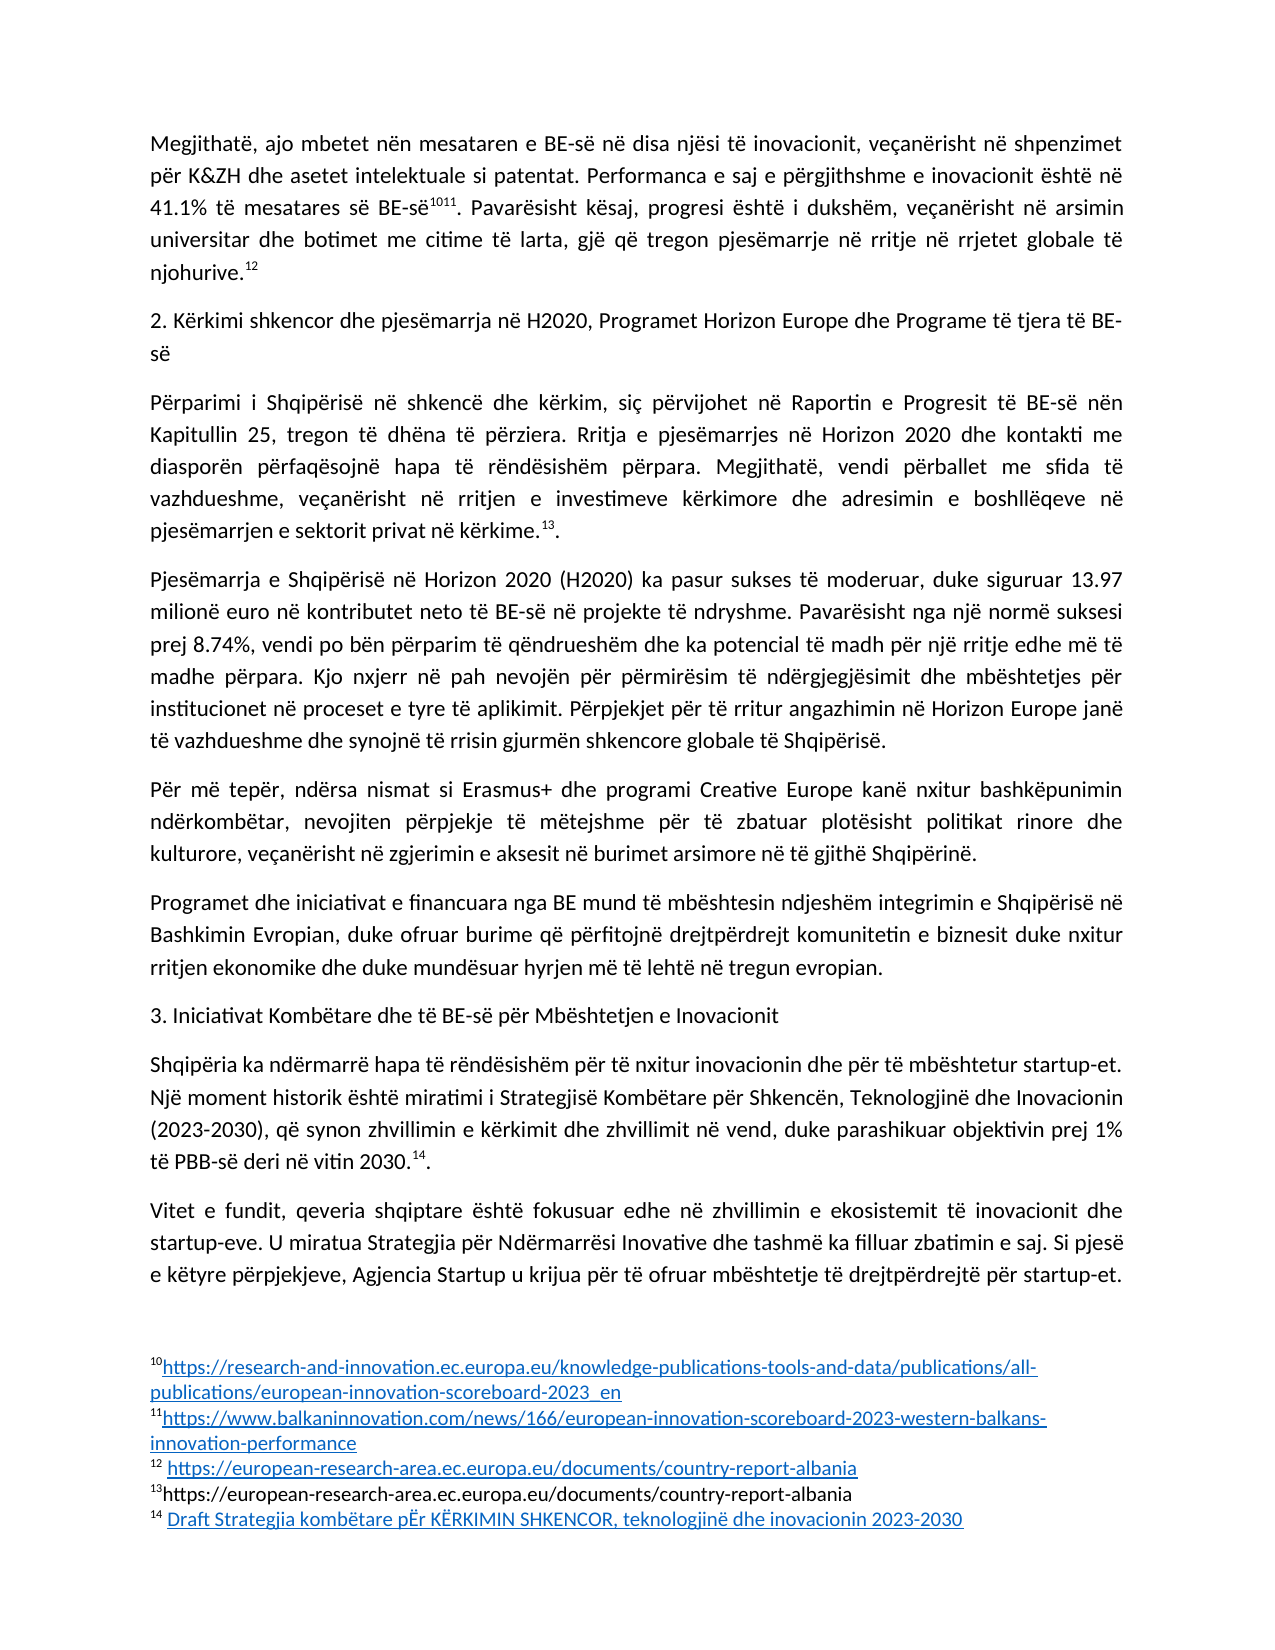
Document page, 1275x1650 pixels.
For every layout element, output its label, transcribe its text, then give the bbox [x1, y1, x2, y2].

text 3. Iniciativat Kombëtare dhe të BE-së për Mbështetjen e Inovacionit [150, 1002, 1125, 1029]
text Shqipëria ka ndërmarrë hapa të rëndësishëm për të nxitur inovacionin dhe për të mbështetur startup-et. Një moment historik është miratimi i Strategjisë Kombëtare për Shkencën, Teknologjinë dhe Inovacionin (2023-2030), që synon zhvillimin e kërkimit dhe zhvillimit në vend, duke parashikuar objektivin prej 1% të PBB-së deri në vitin 2030.. [150, 1050, 1125, 1175]
text 2. Kërkimi shkencor dhe pjesëmarrja në H2020, Programet Horizon Europe dhe Programe të tjera të BE-së [150, 307, 1125, 367]
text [150, 129, 1125, 286]
text Përparimi i Shqipërisë në shkencë dhe kërkim, siç përvijohet në Raportin e Progresit të BE-së nën Kapitullin 25, tregon të dhëna të përziera. Rritja e pjesëmarrjes në Horizon 2020 dhe kontakti me diasporën përfaqësojnë hapa të rëndësishëm përpara. Megjithatë, vendi përballet me sfida të vazhdueshme, veçanërisht në rritjen e investimeve kërkimore dhe adresimin e boshllëqeve në pjesëmarrjen e sektorit privat në kërkime.. [150, 388, 1125, 544]
text Programet dhe iniciativat e financuara nga BE mund të mbështesin ndjeshëm integrimin e Shqipërisë në Bashkimin Evropian, duke ofruar burime që përfitojnë drejtpërdrejt komunitetin e biznesit duke nxitur rritjen ekonomike dhe duke mundësuar hyrjen më të lehtë në tregun evropian. [150, 888, 1125, 981]
text Për më tepër, ndërsa nismat si Erasmus+ dhe programi Creative Europe kanë nxitur bashkëpunimin ndërkombëtar, nevojiten përpjekje të mëtejshme për të zbatuar plotësisht politikat rinore dhe kulturore, veçanërisht në zgjerimin e aksesit në burimet arsimore në të gjithë Shqipërinë. [150, 775, 1125, 867]
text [150, 1196, 1125, 1288]
text Pjesëmarrja e Shqipërisë në Horizon 2020 (H2020) ka pasur sukses të moderuar, duke siguruar 13.97 milionë euro në kontributet neto të BE-së në projekte të ndryshme. Pavarësisht nga një normë suksesi prej 8.74%, vendi po bën përparim të qëndrueshëm dhe ka potencial të madh për një rritje edhe më të madhe përpara. Kjo nxjerr në pah nevojën për përmirësim të ndërgjegjësimit dhe mbështetjes për institucionet në proceset e tyre të aplikimit. Përpjekjet për të rritur angazhimin në Horizon Europe janë të vazhdueshme dhe synojnë të rrisin gjurmën shkencore globale të Shqipërisë. [150, 565, 1125, 754]
